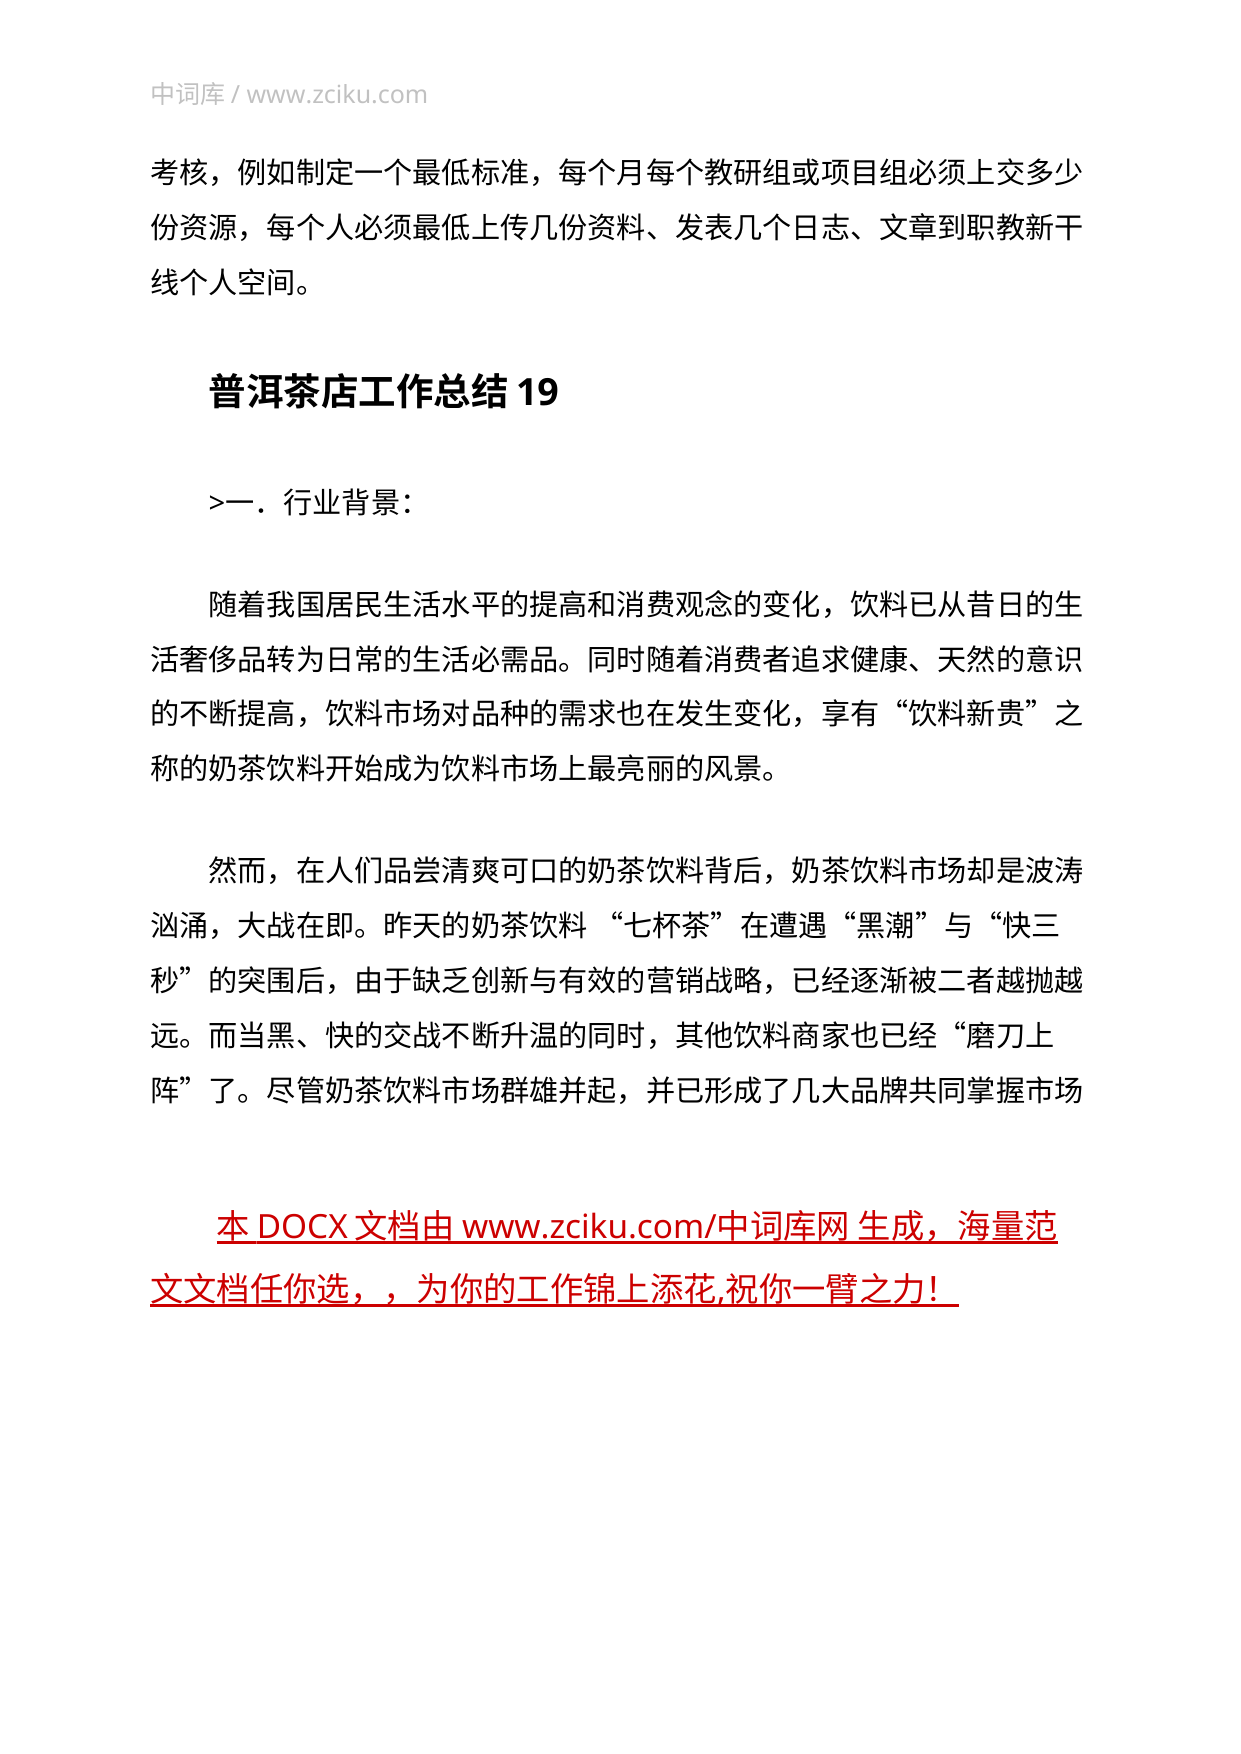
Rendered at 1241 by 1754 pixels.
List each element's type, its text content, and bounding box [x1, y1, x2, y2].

text 普洱茶店工作总结19 [150, 362, 1090, 416]
text >一．行业背景： [150, 479, 1090, 522]
text 本DOCX文档由 www.zciku.com/中词库网 生成，海量范文文档任你选，，为你的工作锦上添花,祝你一臂之力！ [150, 1200, 1090, 1311]
text 随着我国居民生活水平的提高和消费观念的变化，饮料已从昔日的生活奢侈品转为日常的生活必需品。同时随着消费者追求健康、天然的意识的不断提高，饮料市场对品种的需求也在发生变化，享有“饮料新贵”之称的奶茶饮料开始成为饮料市场上最亮丽的风景。 [150, 581, 1090, 788]
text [150, 150, 1090, 302]
text 然而，在人们品尝清爽可口的奶茶饮料背后，奶茶饮料市场却是波涛汹涌，大战在即。昨天的奶茶饮料 “七杯茶”在遭遇“黑潮”与“快三秒”的突围后，由于缺乏创新与有效的营销战略，已经逐渐被二者越抛越远。而当黑、快的交战不断升温的同时，其他饮料商家也已经“磨刀上阵”了。尽管奶茶饮料市场群雄并起，并已形成了几大品牌共同掌握市场 [150, 848, 1090, 1109]
